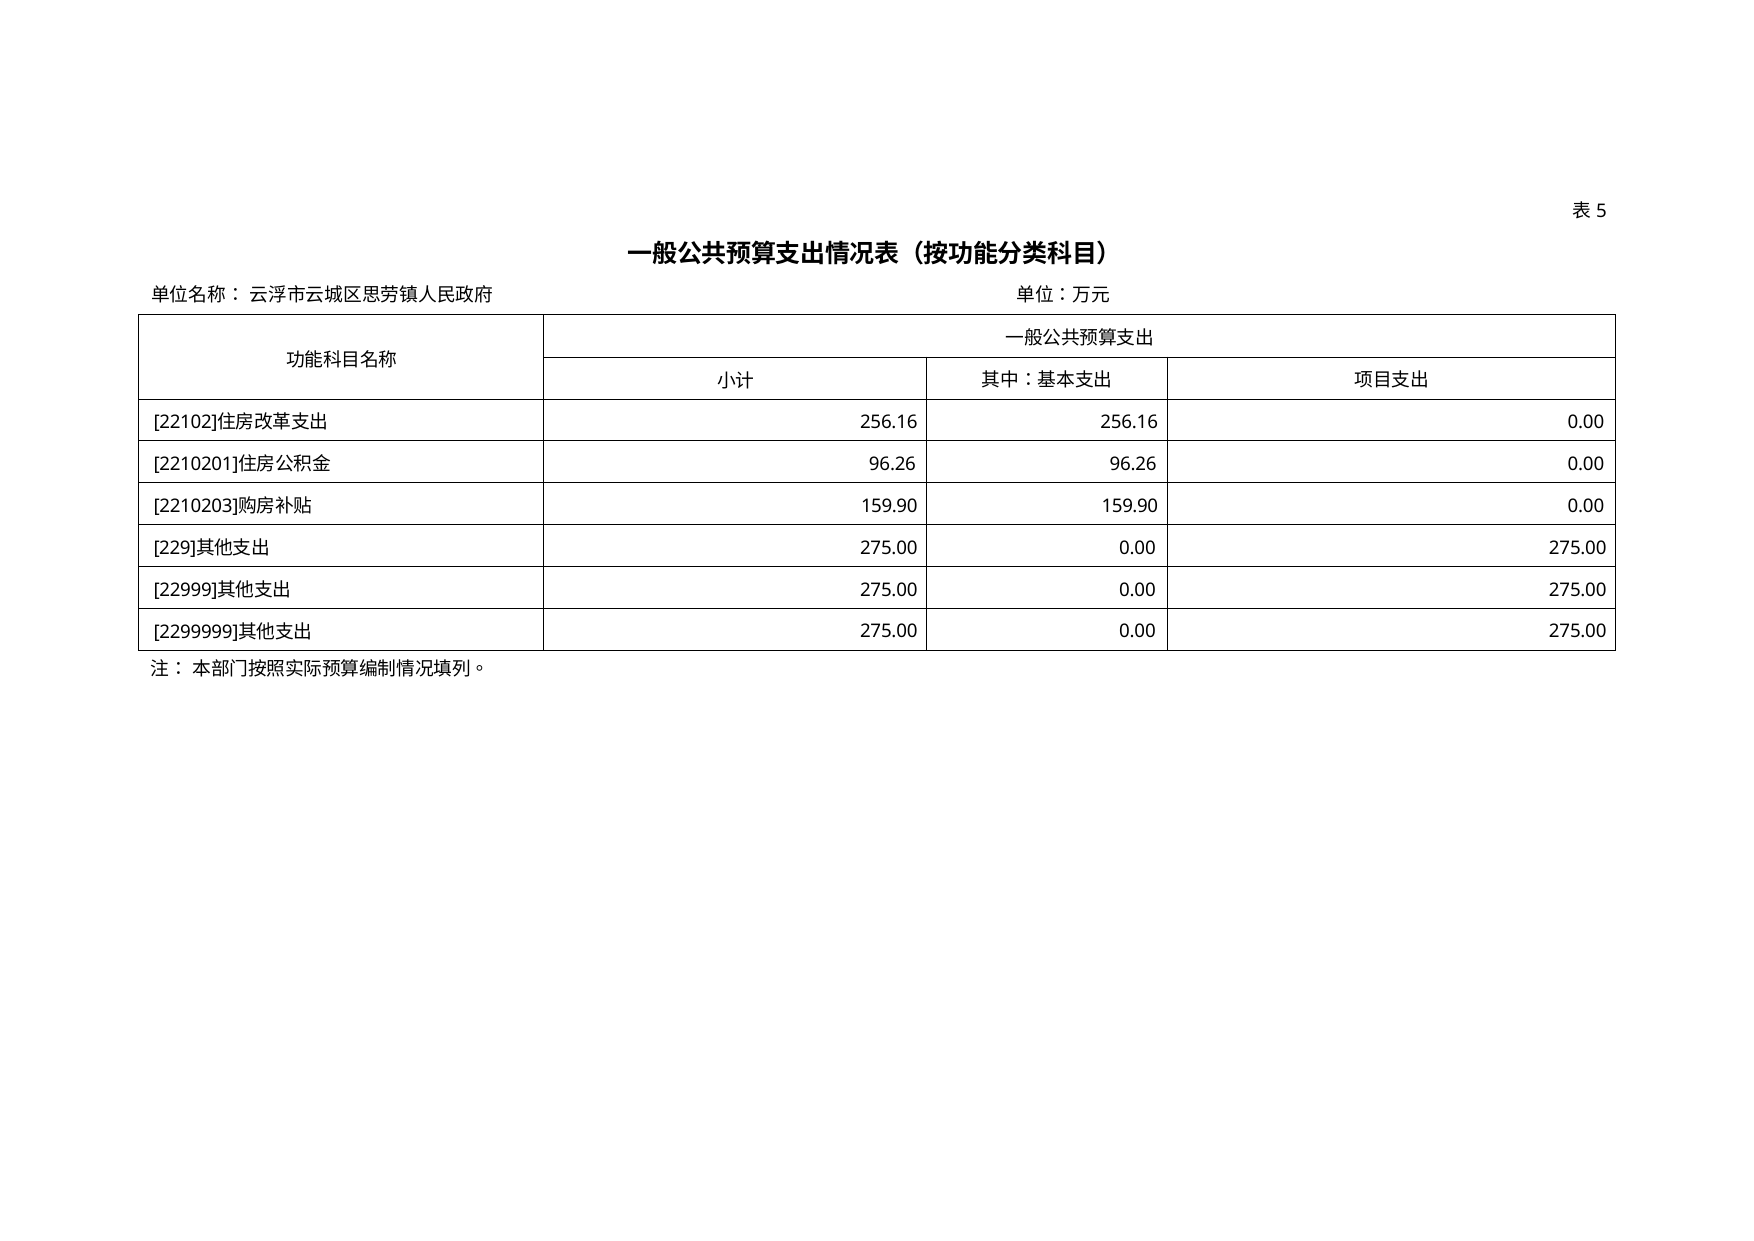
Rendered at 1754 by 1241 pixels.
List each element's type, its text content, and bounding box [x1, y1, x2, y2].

table_cell 275.00 [544, 609, 926, 650]
table_cell 0.00 [927, 609, 1167, 650]
table_cell [22102]住房改革支出 [139, 400, 543, 440]
table_cell 其中：基本支出 [927, 358, 1167, 398]
table_cell 0.00 [927, 525, 1167, 566]
table_cell [22999]其他支出 [139, 567, 543, 607]
table_cell [229]其他支出 [139, 525, 543, 566]
table_cell 小计 [544, 358, 926, 398]
table_cell 275.00 [1168, 609, 1615, 650]
text 表 5 [1572, 198, 1616, 222]
table_cell 275.00 [1168, 567, 1615, 607]
text 单位名称： 云浮市云城区思劳镇人民政府 单位：万元 [151, 283, 1616, 306]
table_cell 0.00 [1168, 483, 1615, 524]
table_cell 159.90 [927, 483, 1167, 524]
table_cell [2299999]其他支出 [139, 609, 543, 650]
table_cell [2210203]购房补贴 [139, 483, 543, 524]
table_cell [2210201]住房公积金 [139, 441, 543, 482]
table_cell 96.26 [927, 441, 1167, 482]
table_cell 256.16 [927, 400, 1167, 440]
table_cell 275.00 [544, 567, 926, 607]
text 一般公共预算支出情况表（按功能分类科目） [627, 237, 1616, 268]
text 注： 本部门按照实际预算编制情况填列。 [151, 657, 1616, 680]
table_cell 159.90 [544, 483, 926, 524]
table_cell 256.16 [544, 400, 926, 440]
table_cell 275.00 [1168, 525, 1615, 566]
table_cell 项目支出 [1168, 358, 1615, 398]
table_cell 0.00 [1168, 400, 1615, 440]
table_header 功能科目名称 [139, 315, 543, 398]
table_cell 275.00 [544, 525, 926, 566]
table_cell 0.00 [927, 567, 1167, 607]
table_cell 96.26 [544, 441, 926, 482]
table_header 一般公共预算支出 [544, 315, 1615, 357]
table_cell 0.00 [1168, 441, 1615, 482]
